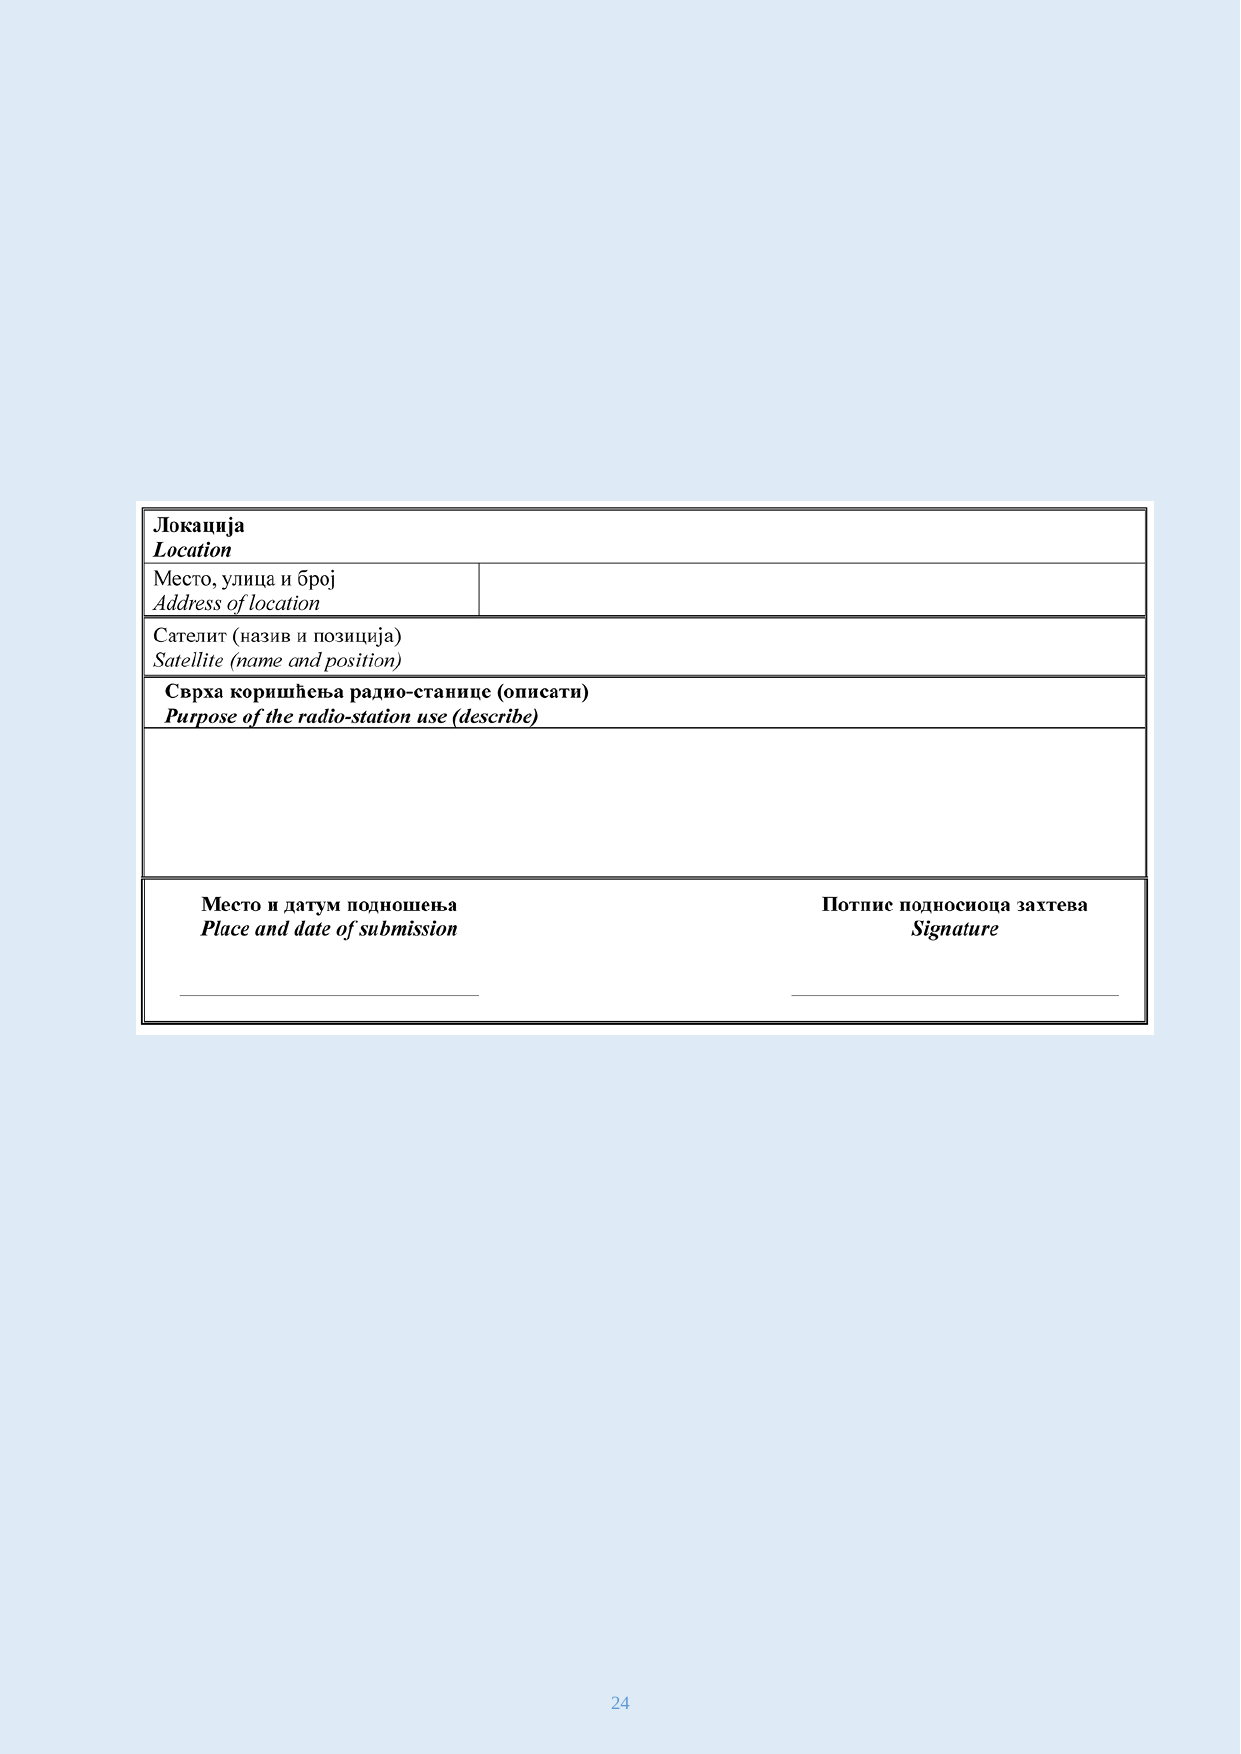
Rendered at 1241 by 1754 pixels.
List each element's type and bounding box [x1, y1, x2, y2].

picture [119, 29, 1171, 1506]
